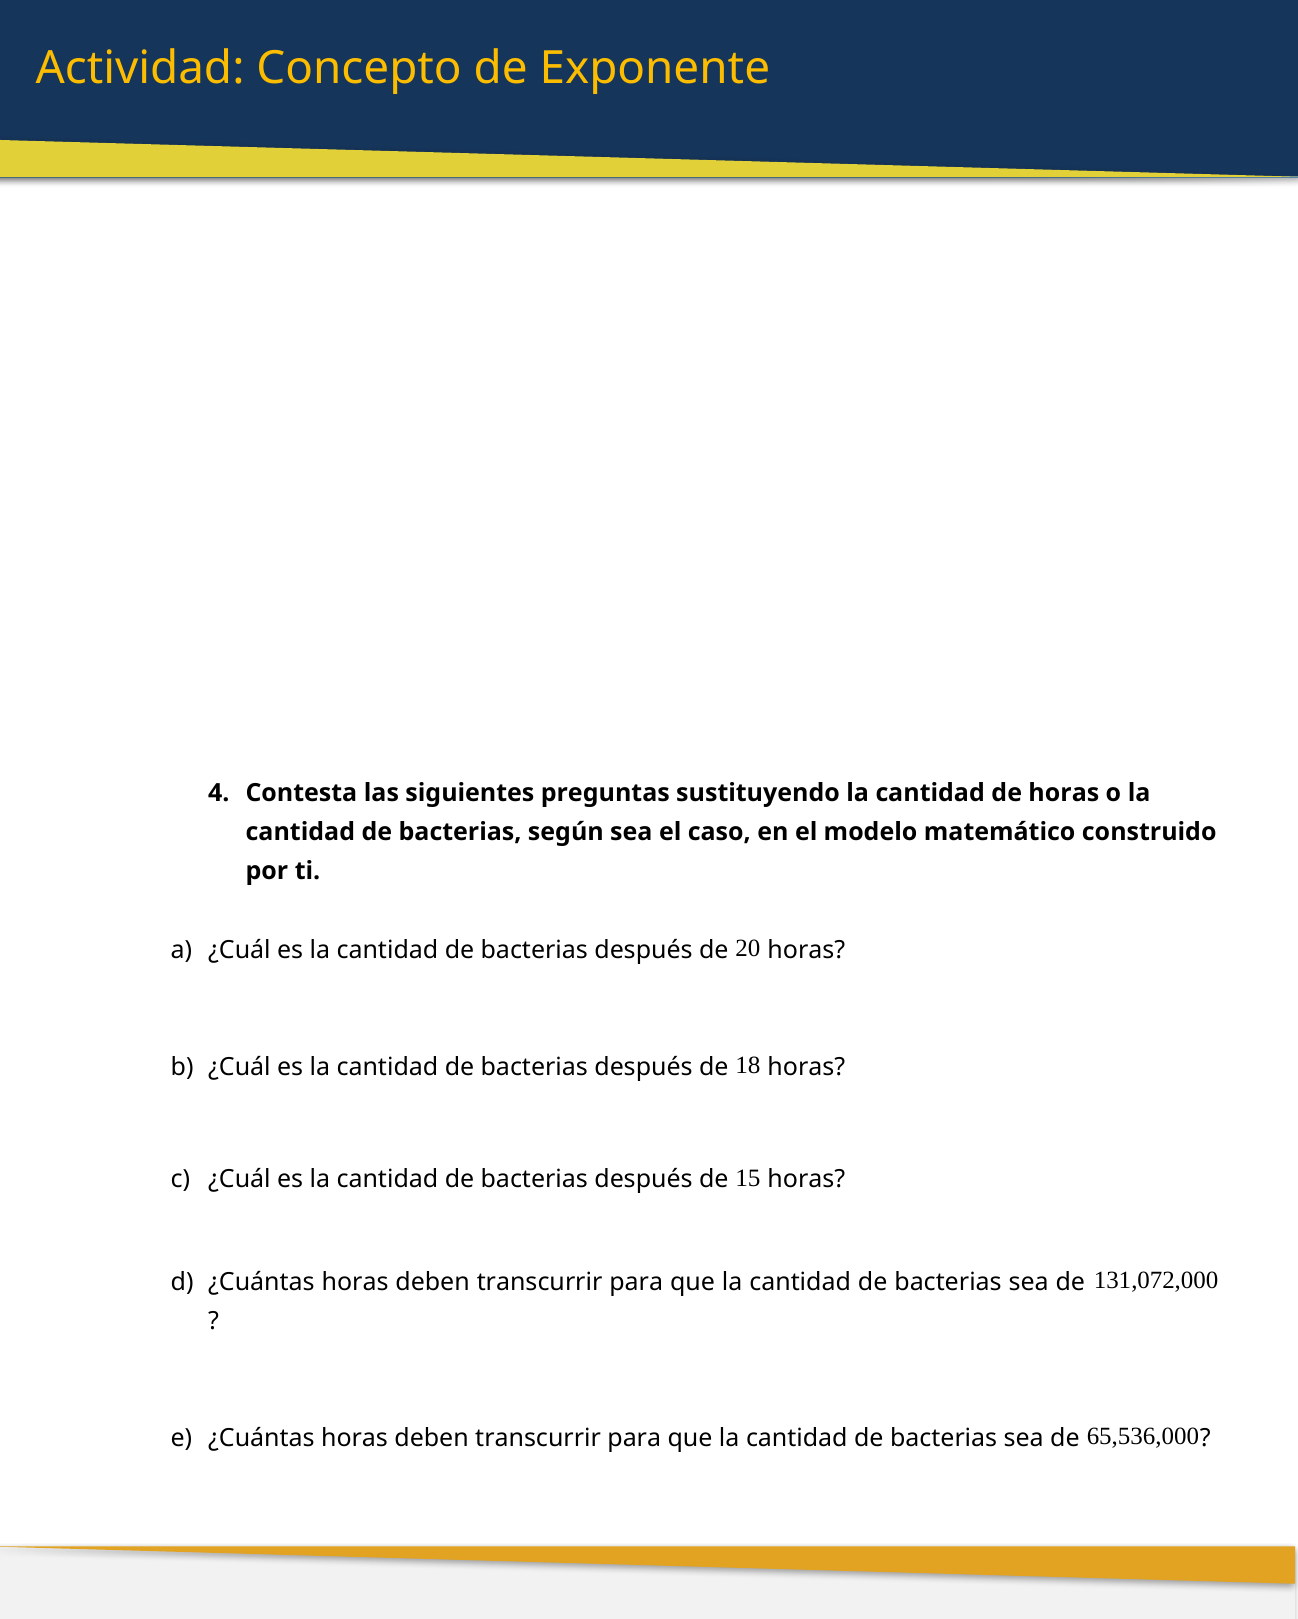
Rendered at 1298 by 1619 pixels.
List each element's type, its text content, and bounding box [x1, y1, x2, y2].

list ¿Cuál es la cantidad de bacterias después de horas? [170, 931, 1219, 965]
list ¿Cuál es la cantidad de bacterias después de horas? [170, 1049, 1219, 1083]
list ¿Cuántas horas deben transcurrir para que la cantidad de bacterias sea de ? [170, 1263, 1219, 1337]
list ¿Cuántas horas deben transcurrir para que la cantidad de bacterias sea de ? [170, 1420, 1219, 1454]
list ¿Cuál es la cantidad de bacterias después de horas? [170, 1161, 1219, 1195]
list Contesta las siguientes preguntas sustituyendo la cantidad de horas o la cantidad de bacterias, según sea el caso, en el modelo matemático construido por ti. [208, 774, 1219, 887]
